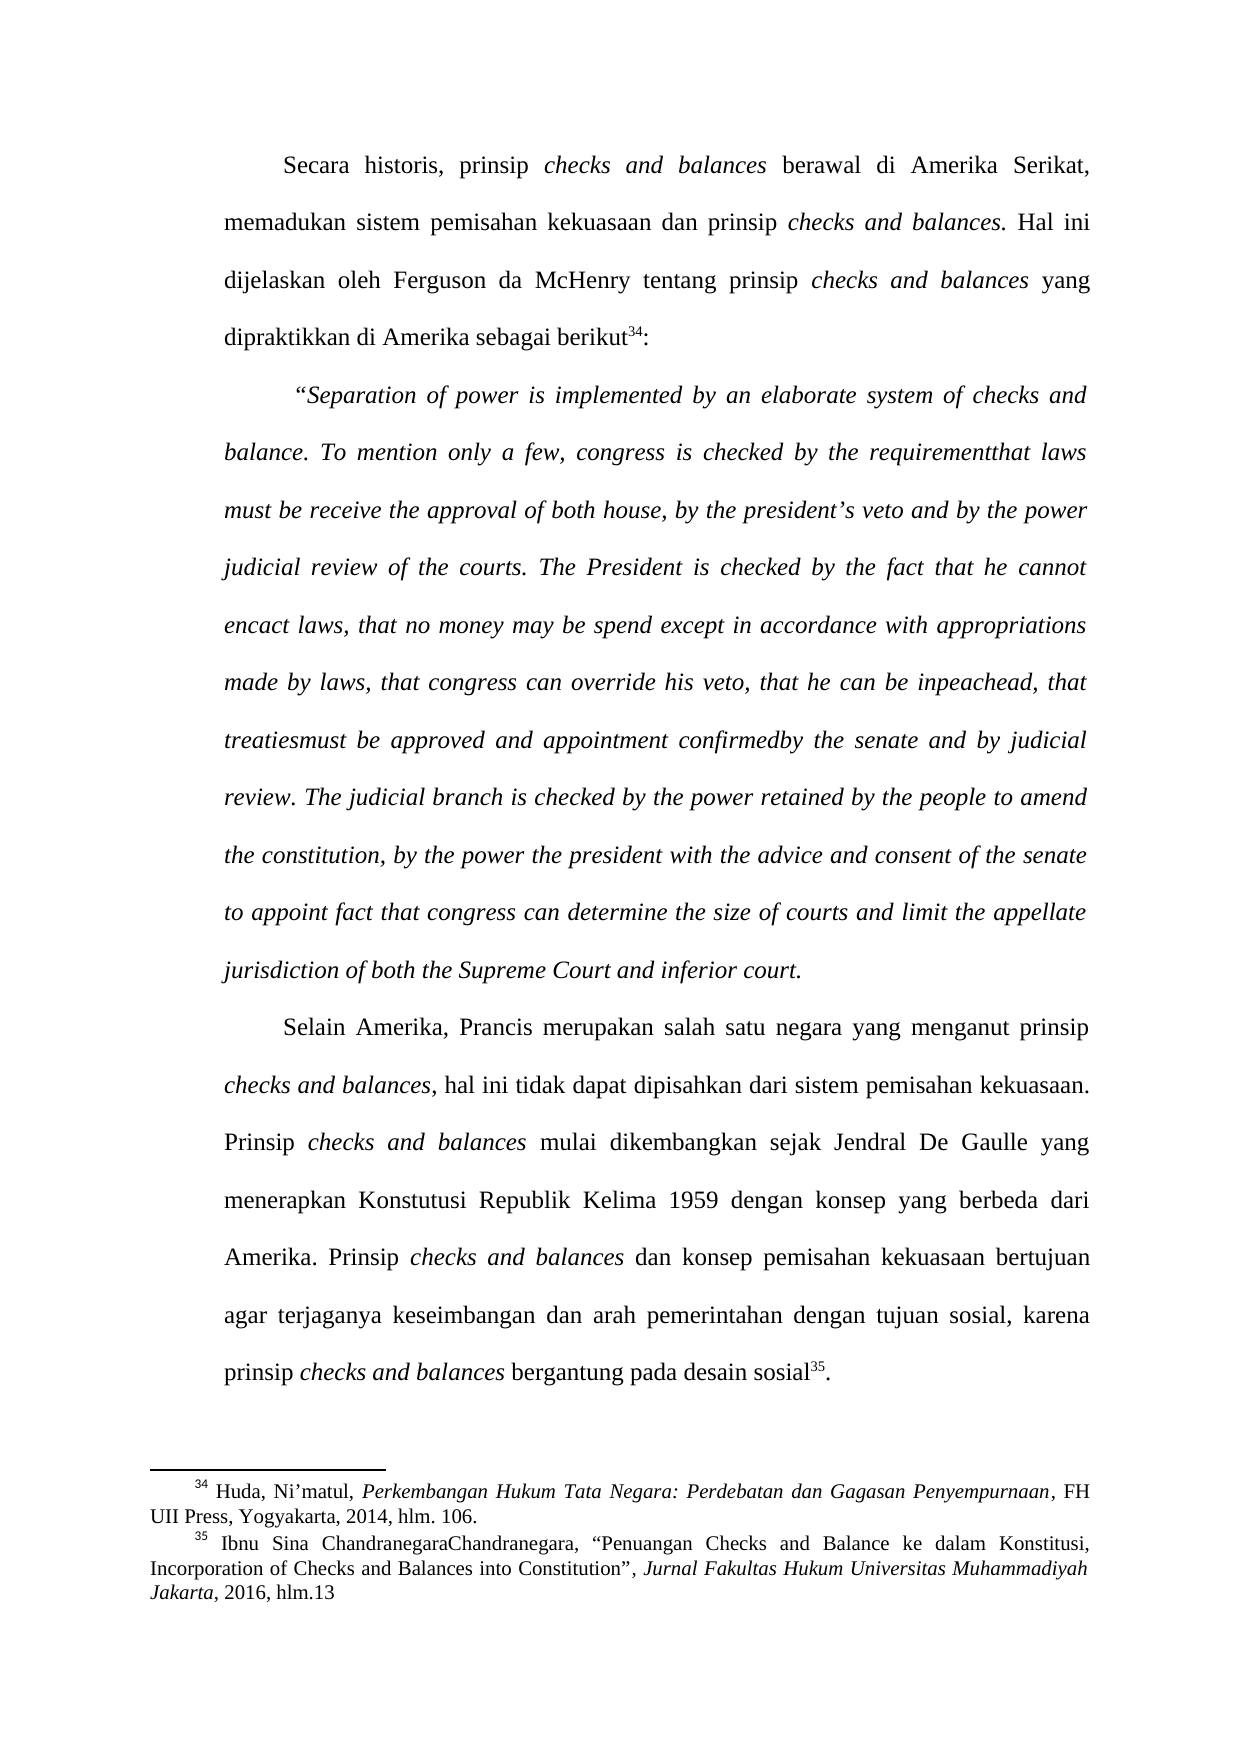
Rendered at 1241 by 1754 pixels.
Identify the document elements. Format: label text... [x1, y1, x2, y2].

text Secara historis, prinsip checks and balances berawal di Amerika Serikat, memadukan sistem pemisahan kekuasaan dan prinsip checks and balances. Hal ini dijelaskan oleh Ferguson da McHenry tentang prinsip checks and balances yang dipraktikkan di Amerika sebagai berikut: [224, 150, 1090, 351]
text “Separation of power is implemented by an elaborate system of checks and balance. To mention only a few, congress is checked by the requirementthat laws must be receive the approval of both house, by the president’s veto and by the power judicial review of the courts. The President is checked by the fact that he cannot encact laws, that no money may be spend except in accordance with appropriations made by laws, that congress can override his veto, that he can be inpeachead, that treatiesmust be approved and appointment confirmedby the senate and by judicial review. The judicial branch is checked by the power retained by the people to amend the constitution, by the power the president with the advice and consent of the senate to appoint fact that congress can determine the size of courts and limit the appellate jurisdiction of both the Supreme Court and inferior court. [224, 380, 1090, 984]
text Selain Amerika, Prancis merupakan salah satu negara yang menganut prinsip checks and balances, hal ini tidak dapat dipisahkan dari sistem pemisahan kekuasaan. Prinsip checks and balances mulai dikembangkan sejak Jendral De Gaulle yang menerapkan Konstutusi Republik Kelima 1959 dengan konsep yang berbeda dari Amerika. Prinsip checks and balances dan konsep pemisahan kekuasaan bertujuan agar terjaganya keseimbangan dan arah pemerintahan dengan tujuan sosial, karena prinsip checks and balances bergantung pada desain sosial. [224, 1012, 1090, 1386]
